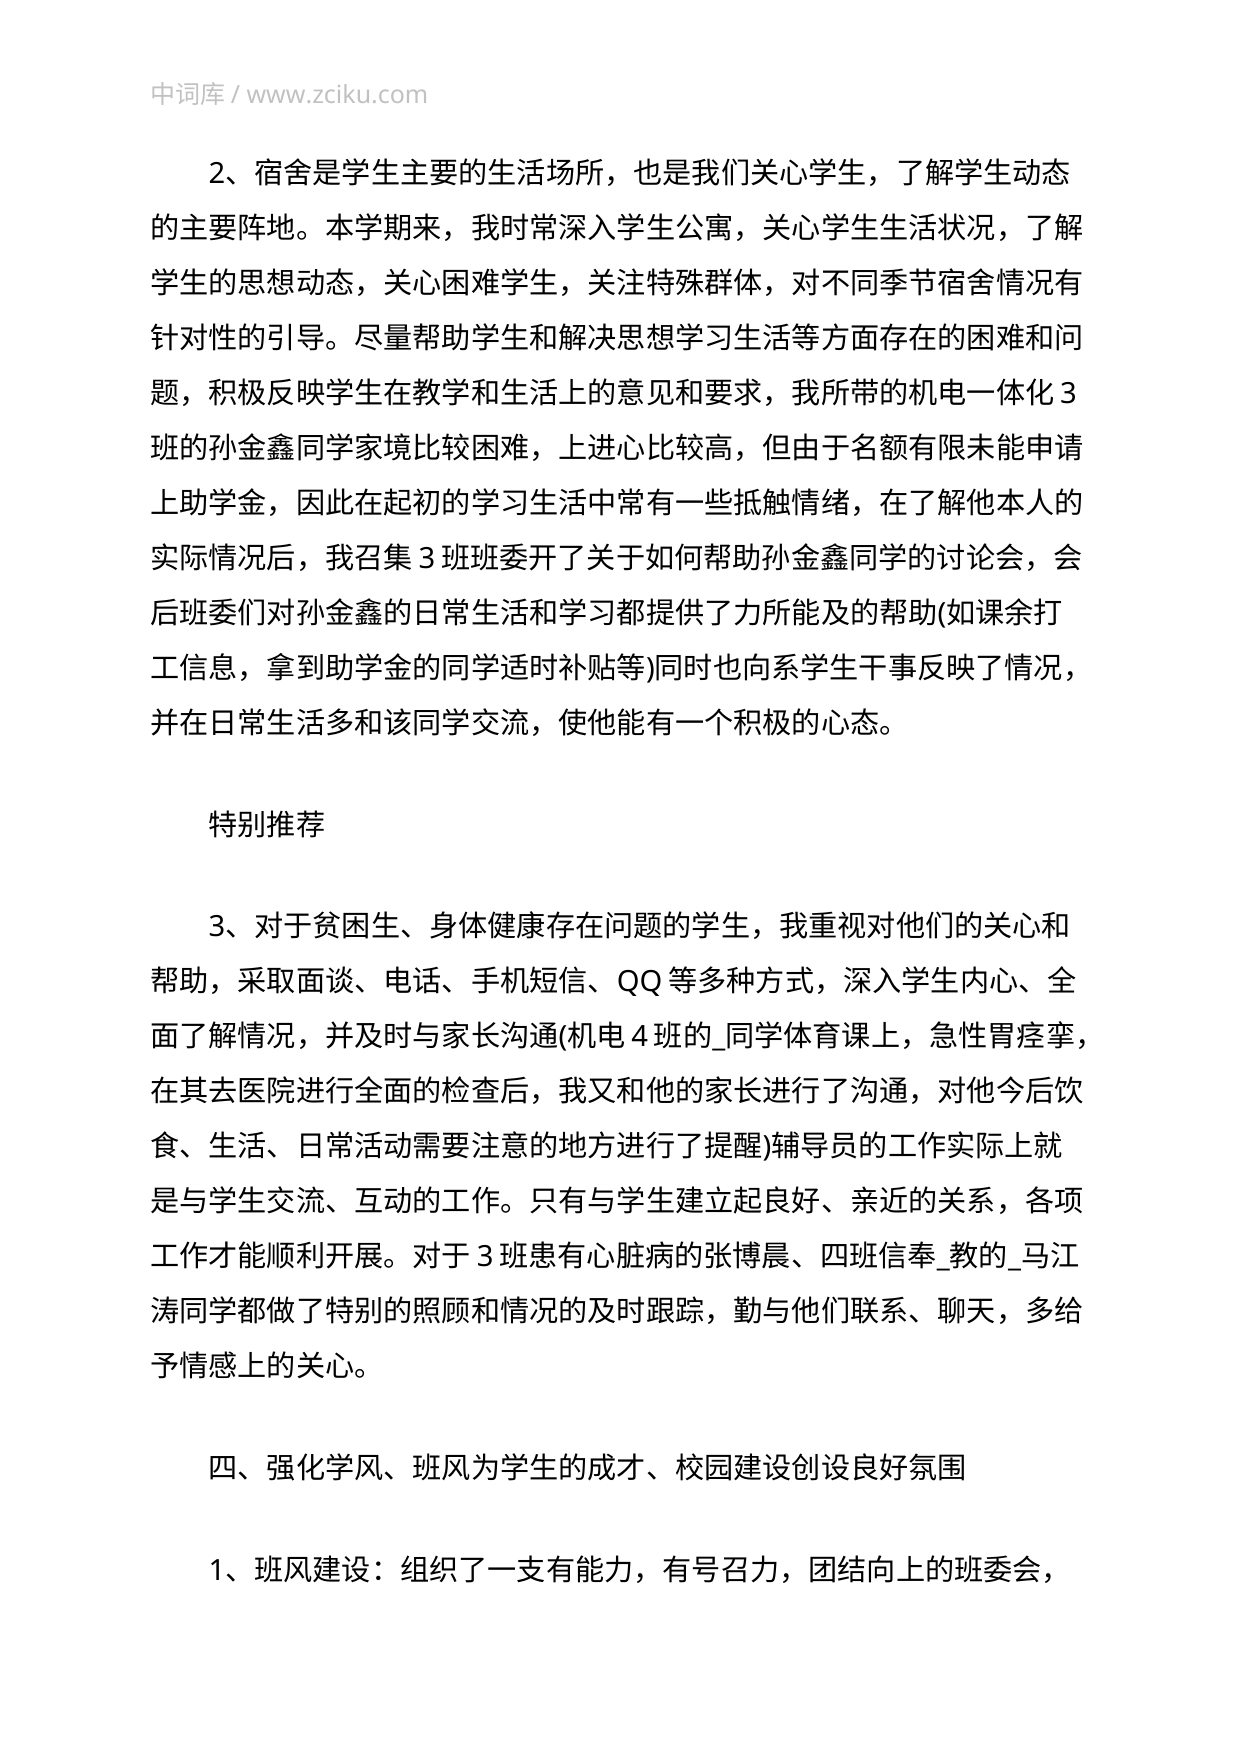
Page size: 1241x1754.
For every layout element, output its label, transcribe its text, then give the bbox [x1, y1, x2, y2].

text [150, 1546, 1090, 1589]
text 2、宿舍是学生主要的生活场所，也是我们关心学生，了解学生动态的主要阵地。本学期来，我时常深入学生公寓，关心学生生活状况，了解学生的思想动态，关心困难学生，关注特殊群体，对不同季节宿舍情况有针对性的引导。尽量帮助学生和解决思想学习生活等方面存在的困难和问题，积极反映学生在教学和生活上的意见和要求，我所带的机电一体化3班的孙金鑫同学家境比较困难，上进心比较高，但由于名额有限未能申请上助学金，因此在起初的学习生活中常有一些抵触情绪，在了解他本人的实际情况后，我召集3班班委开了关于如何帮助孙金鑫同学的讨论会，会后班委们对孙金鑫的日常生活和学习都提供了力所能及的帮助(如课余打工信息，拿到助学金的同学适时补贴等)同时也向系学生干事反映了情况，并在日常生活多和该同学交流，使他能有一个积极的心态。 [150, 150, 1090, 742]
text 3、对于贫困生、身体健康存在问题的学生，我重视对他们的关心和帮助，采取面谈、电话、手机短信、QQ等多种方式，深入学生内心、全面了解情况，并及时与家长沟通(机电4班的_同学体育课上，急性胃痉挛，在其去医院进行全面的检查后，我又和他的家长进行了沟通，对他今后饮食、生活、日常活动需要注意的地方进行了提醒)辅导员的工作实际上就是与学生交流、互动的工作。只有与学生建立起良好、亲近的关系，各项工作才能顺利开展。对于3班患有心脏病的张博晨、四班信奉_教的_马江涛同学都做了特别的照顾和情况的及时跟踪，勤与他们联系、聊天，多给予情感上的关心。 [150, 903, 1090, 1385]
text 四、强化学风、班风为学生的成才、校园建设创设良好氛围 [150, 1444, 1090, 1487]
text 特别推荐 [150, 801, 1090, 843]
